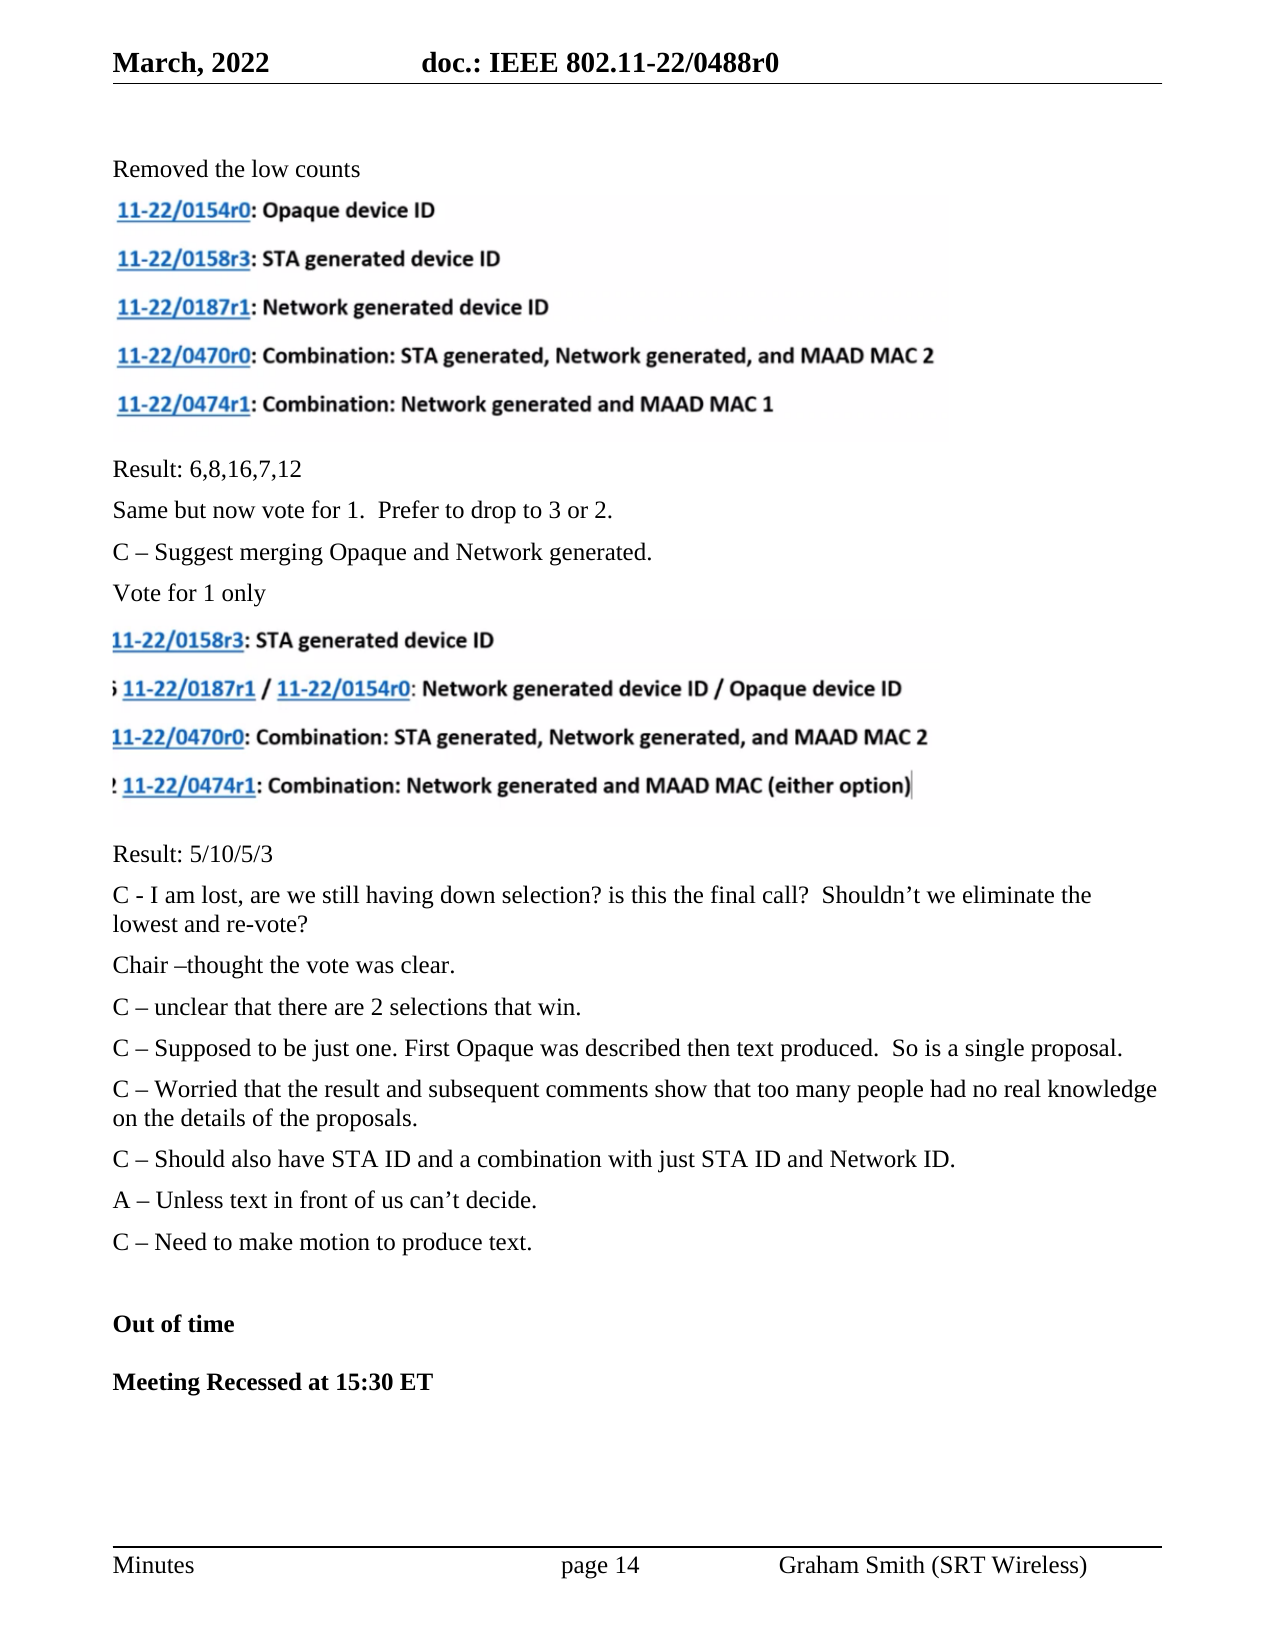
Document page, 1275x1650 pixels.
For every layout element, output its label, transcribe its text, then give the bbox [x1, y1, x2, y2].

text Result: 5/10/5/3 [112, 839, 1162, 868]
text C – Suggest merging Opaque and Network generated. [112, 537, 1162, 566]
picture [112, 195, 949, 442]
text Vote for 1 only [112, 578, 1162, 607]
text C – unclear that there are 2 selections that win. [112, 992, 1162, 1020]
text C – Should also have STA ID and a combination with just STA ID and Network ID. [112, 1144, 1162, 1173]
text C - I am lost, are we still having down selection? is this the final call? Shouldn’t we eliminate the lowest and re-vote? [112, 880, 1162, 938]
text A – Unless text in front of us can’t decide. [112, 1185, 1162, 1214]
text Same but now vote for 1. Prefer to drop to 3 or 2. [112, 496, 1162, 524]
text C – Worried that the result and subsequent comments show that too many people had no real knowledge on the details of the proposals. [112, 1074, 1162, 1132]
text Out of time [112, 1309, 1162, 1338]
text Chair –thought the vote was clear. [112, 950, 1162, 979]
text Result: 6,8,16,7,12 [112, 454, 1162, 483]
text C – Need to make motion to produce text. [112, 1227, 1162, 1255]
picture [112, 619, 940, 827]
text Meeting Recessed at 15:30 ET [112, 1367, 1162, 1395]
text C – Supposed to be just one. First Opaque was described then text produced. So is a single proposal. [112, 1033, 1162, 1062]
text Removed the low counts [112, 154, 1162, 182]
